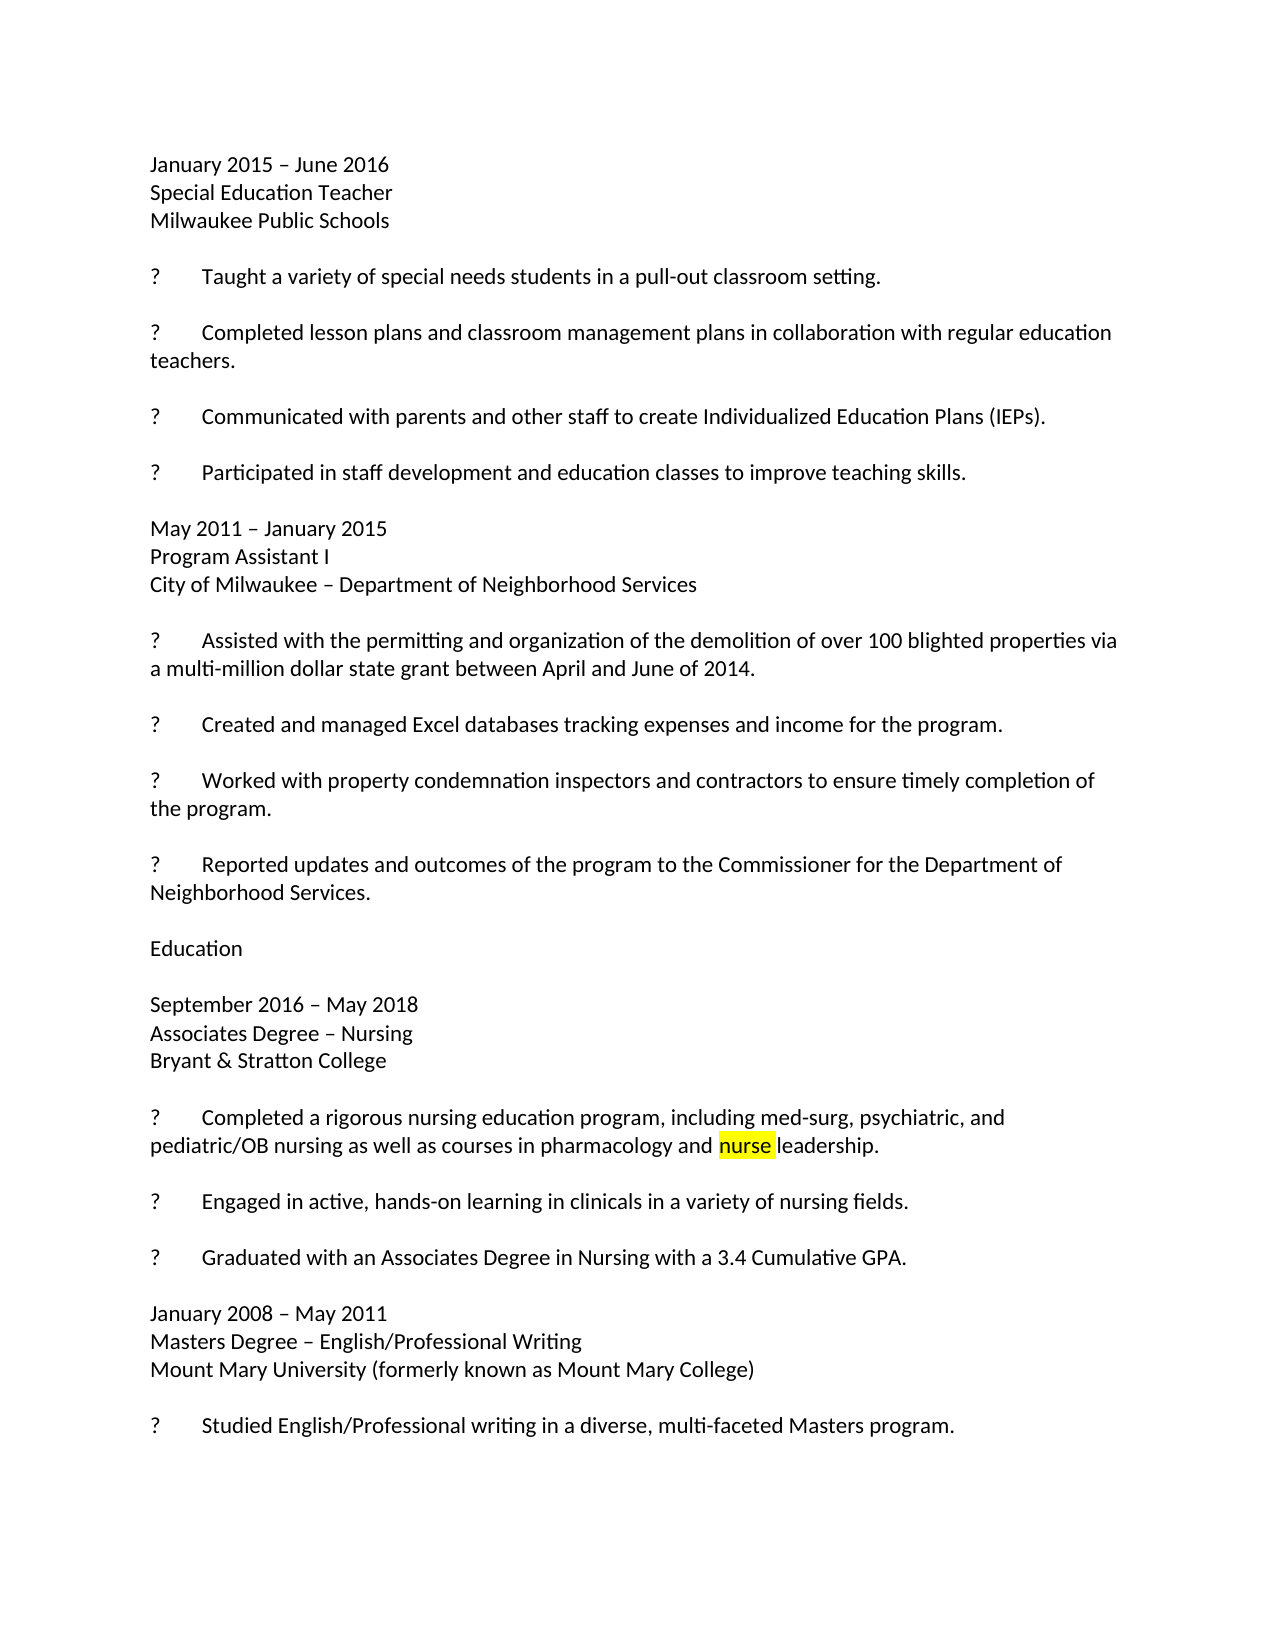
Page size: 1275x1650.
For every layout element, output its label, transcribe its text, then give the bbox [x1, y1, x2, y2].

text ? Assisted with the permitting and organization of the demolition of over 100 blighted properties via a multi-million dollar state grant between April and June of 2014. [150, 626, 1125, 682]
text City of Milwaukee – Department of Neighborhood Services [150, 570, 1125, 598]
text September 2016 – May 2018 [150, 991, 1125, 1019]
text ? Reported updates and outcomes of the program to the Commissioner for the Department of Neighborhood Services. [150, 851, 1125, 907]
text Associates Degree – Nursing [150, 1019, 1125, 1047]
text Education [150, 934, 1125, 963]
text Milwaukee Public Schools [150, 206, 1125, 234]
text ? Created and managed Excel databases tracking expenses and income for the program. [150, 710, 1125, 738]
text ? Taught a variety of special needs students in a pull-out classroom setting. [150, 262, 1125, 290]
text January 2008 – May 2011 [150, 1299, 1125, 1327]
text Bryant & Stratton College [150, 1047, 1125, 1075]
text ? Participated in staff development and education classes to improve teaching skills. [150, 458, 1125, 486]
text ? Worked with property condemnation inspectors and contractors to ensure timely completion of the program. [150, 766, 1125, 822]
text ? Communicated with parents and other staff to create Individualized Education Plans (IEPs). [150, 402, 1125, 430]
text Special Education Teacher [150, 178, 1125, 206]
text ? Completed a rigorous nursing education program, including med-surg, psychiatric, and pediatric/OB nursing as well as courses in pharmacology and nurse leadership. [150, 1103, 1125, 1159]
text Program Assistant I [150, 542, 1125, 570]
text January 2015 – June 2016 [150, 150, 1125, 178]
text ? Engaged in active, hands-on learning in clinicals in a variety of nursing fields. [150, 1187, 1125, 1215]
text ? Graduated with an Associates Degree in Nursing with a 3.4 Cumulative GPA. [150, 1243, 1125, 1271]
text Masters Degree – English/Professional Writing [150, 1327, 1125, 1355]
text Mount Mary University (formerly known as Mount Mary College) [150, 1355, 1125, 1383]
text May 2011 – January 2015 [150, 514, 1125, 542]
text ? Studied English/Professional writing in a diverse, multi-faceted Masters program. [150, 1411, 1125, 1439]
text ? Completed lesson plans and classroom management plans in collaboration with regular education teachers. [150, 318, 1125, 374]
